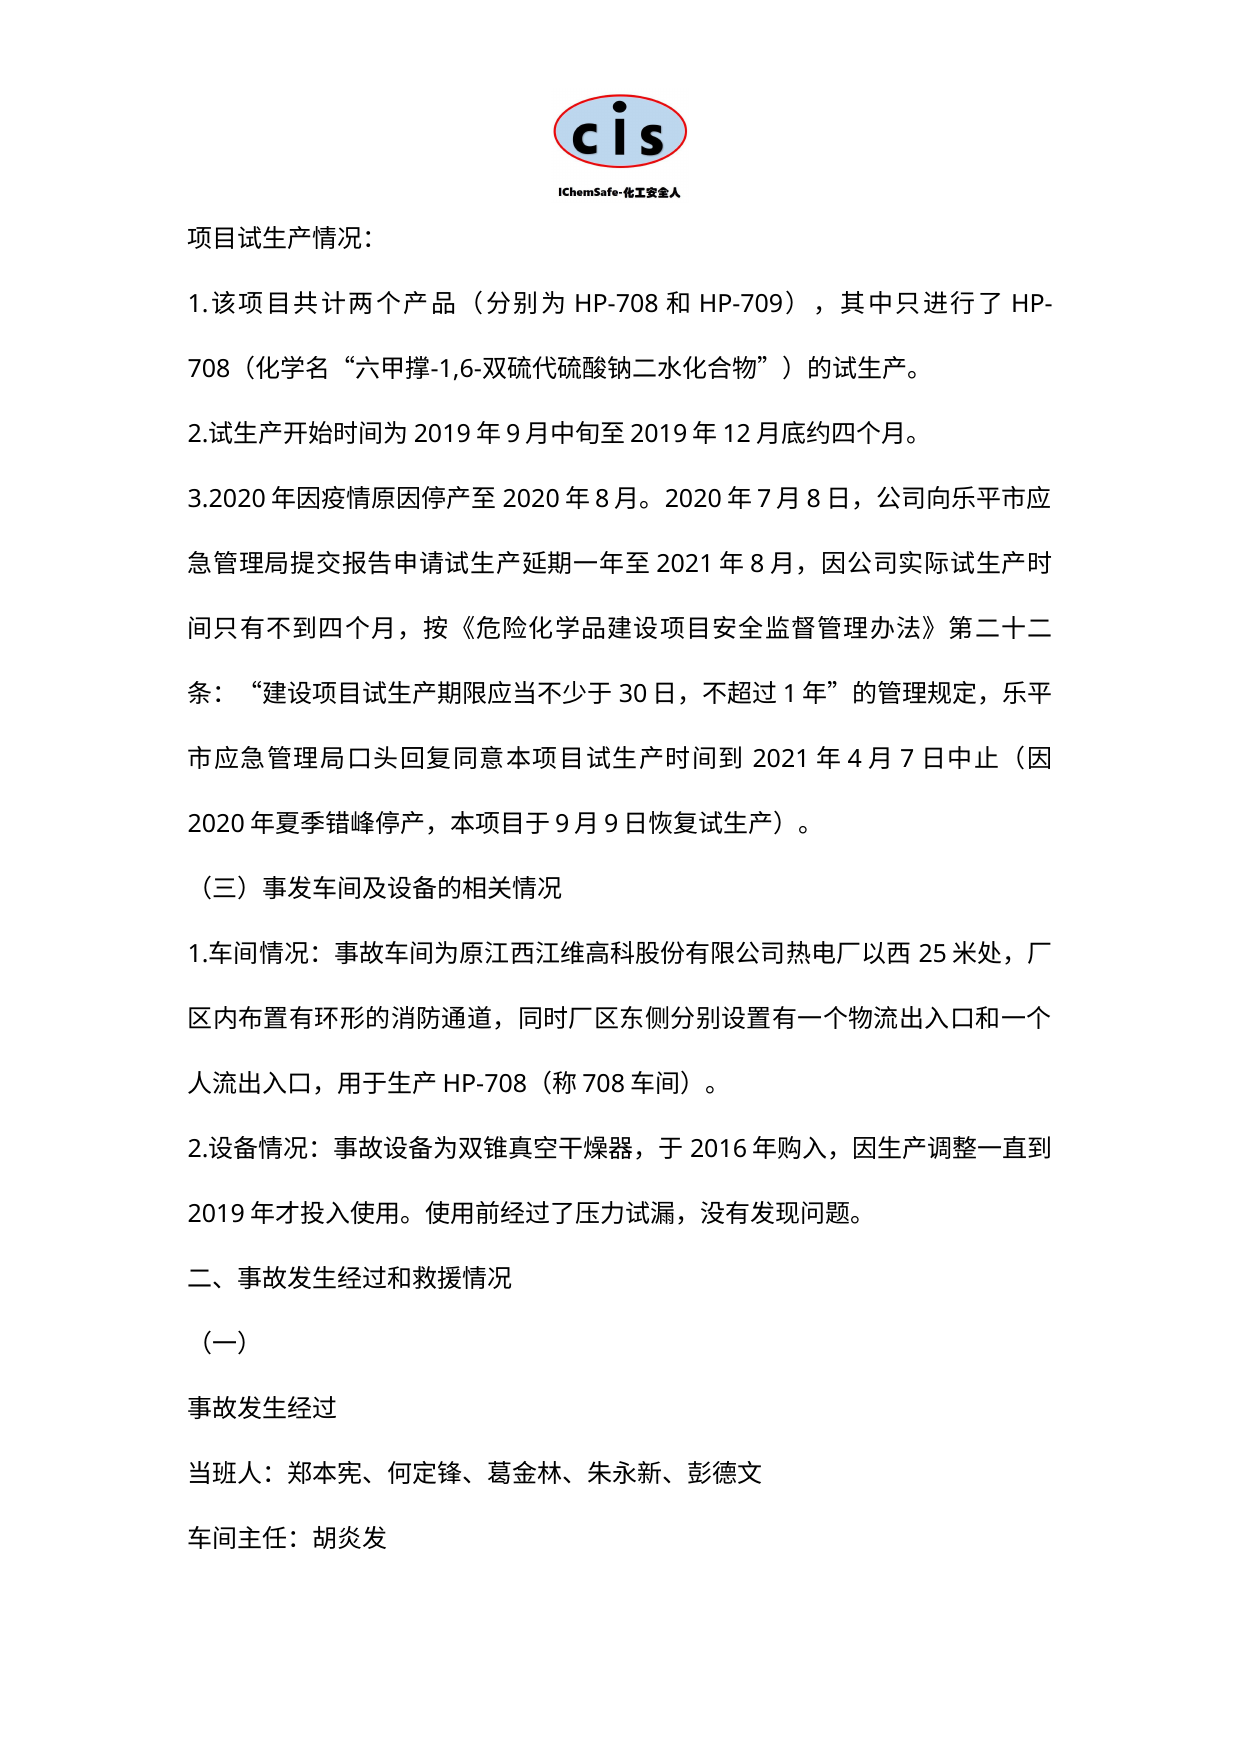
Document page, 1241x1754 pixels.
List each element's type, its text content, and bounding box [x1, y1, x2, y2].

picture [551, 88, 689, 203]
